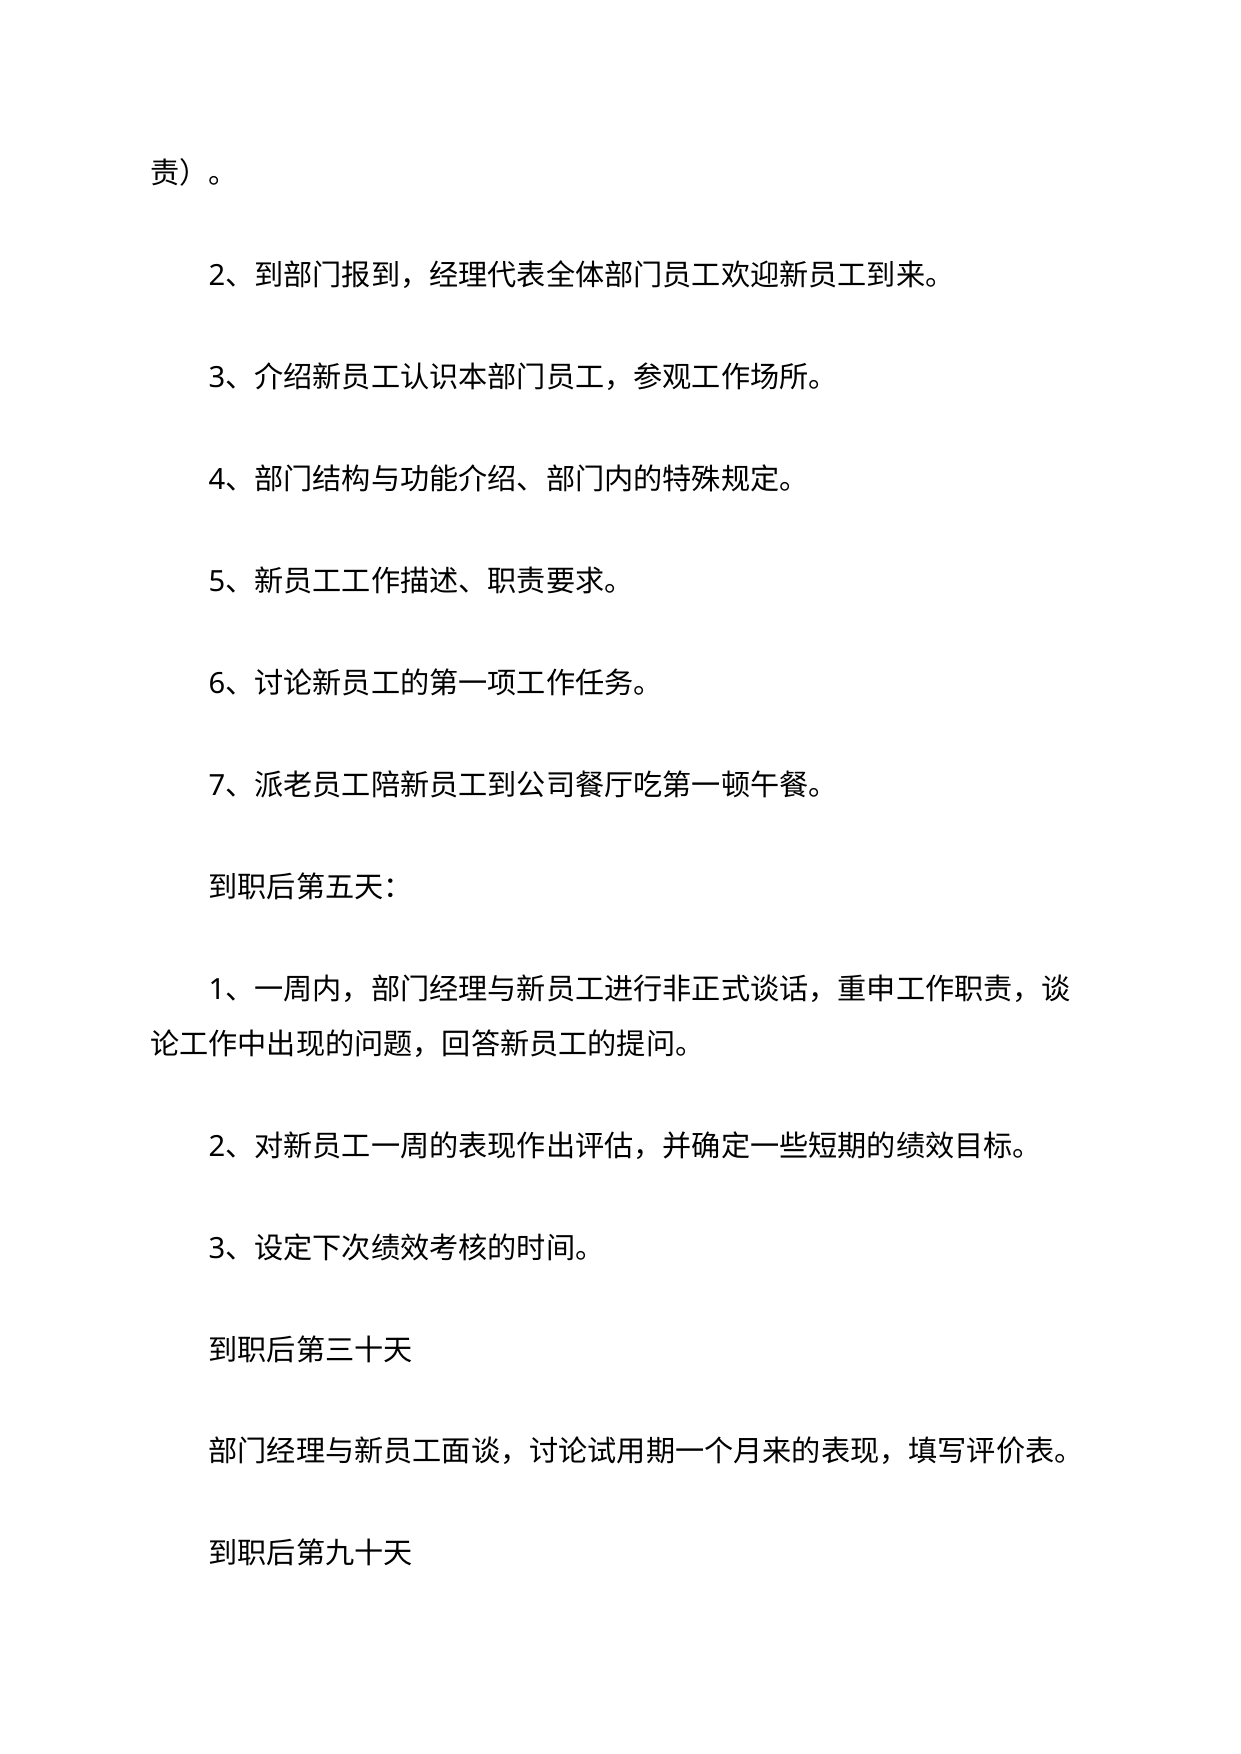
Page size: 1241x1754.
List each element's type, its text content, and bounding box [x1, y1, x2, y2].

text 到职后第九十天 [150, 1530, 1090, 1572]
text 到职后第三十天 [150, 1326, 1090, 1368]
text 部门经理与新员工面谈，讨论试用期一个月来的表现，填写评价表。 [150, 1428, 1090, 1470]
text 3、介绍新员工认识本部门员工，参观工作场所。 [150, 354, 1090, 396]
text 2、到部门报到，经理代表全体部门员工欢迎新员工到来。 [150, 252, 1090, 294]
text 4、部门结构与功能介绍、部门内的特殊规定。 [150, 456, 1090, 498]
text 5、新员工工作描述、职责要求。 [150, 558, 1090, 600]
text 1、一周内，部门经理与新员工进行非正式谈话，重申工作职责，谈论工作中出现的问题，回答新员工的提问。 [150, 965, 1090, 1063]
text 3、设定下次绩效考核的时间。 [150, 1224, 1090, 1267]
text 2、对新员工一周的表现作出评估，并确定一些短期的绩效目标。 [150, 1122, 1090, 1164]
text 7、派老员工陪新员工到公司餐厅吃第一顿午餐。 [150, 762, 1090, 804]
text 6、讨论新员工的第一项工作任务。 [150, 660, 1090, 702]
text 到职后第五天： [150, 864, 1090, 906]
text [150, 150, 1090, 192]
